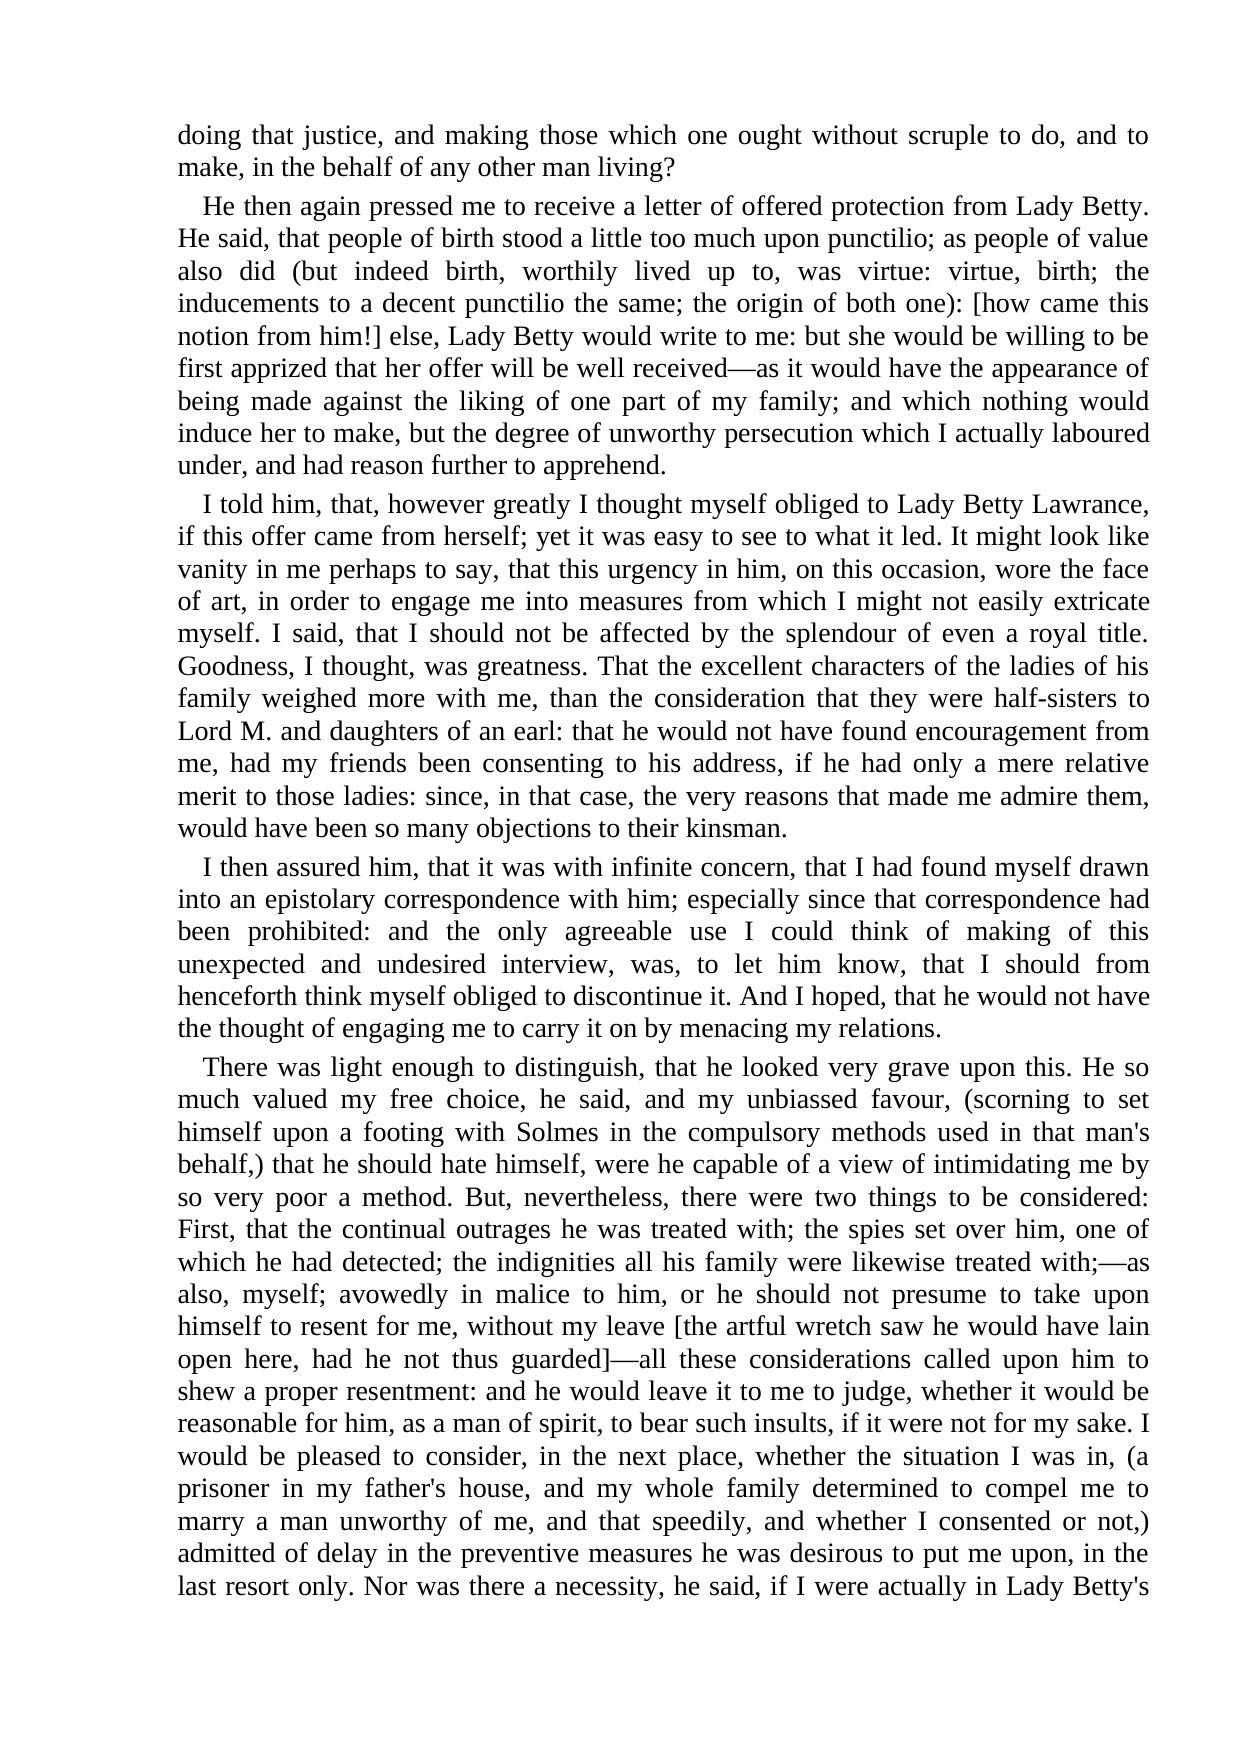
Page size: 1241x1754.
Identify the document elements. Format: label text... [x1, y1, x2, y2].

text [177, 118, 1152, 183]
text He then again pressed me to receive a letter of offered protection from Lady Betty. He said, that people of birth stood a little too much upon punctilio; as people of value also did (but indeed birth, worthily lived up to, was virtue: virtue, birth; the inducements to a decent punctilio the same; the origin of both one): [how came this notion from him!] else, Lady Betty would write to me: but she would be willing to be first apprized that her offer will be well received—as it would have the appearance of being made against the liking of one part of my family; and which nothing would induce her to make, but the degree of unworthy persecution which I actually laboured under, and had reason further to apprehend. [177, 189, 1152, 481]
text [177, 1050, 1152, 1601]
text I then assured him, that it was with infinite concern, that I had found myself drawn into an epistolary correspondence with him; especially since that correspondence had been prohibited: and the only agreeable use I could think of making of this unexpected and undesired interview, was, to let him know, that I should from henceforth think myself obliged to discontinue it. And I hoped, that he would not have the thought of engaging me to carry it on by menacing my relations. [177, 849, 1152, 1044]
text I told him, that, however greatly I thought myself obliged to Lady Betty Lawrance, if this offer came from herself; yet it was easy to see to what it led. It might look like vanity in me perhaps to say, that this urgency in him, on this occasion, wore the face of art, in order to engage me into measures from which I might not easily extricate myself. I said, that I should not be affected by the splendour of even a royal title. Goodness, I thought, was greatness. That the excellent characters of the ladies of his family weighed more with me, than the consideration that they were half-sisters to Lord M. and daughters of an earl: that he would not have found encouragement from me, had my friends been consenting to his address, if he had only a mere relative merit to those ladies: since, in that case, the very reasons that made me admire them, would have been so many objections to their kinsman. [177, 487, 1152, 843]
